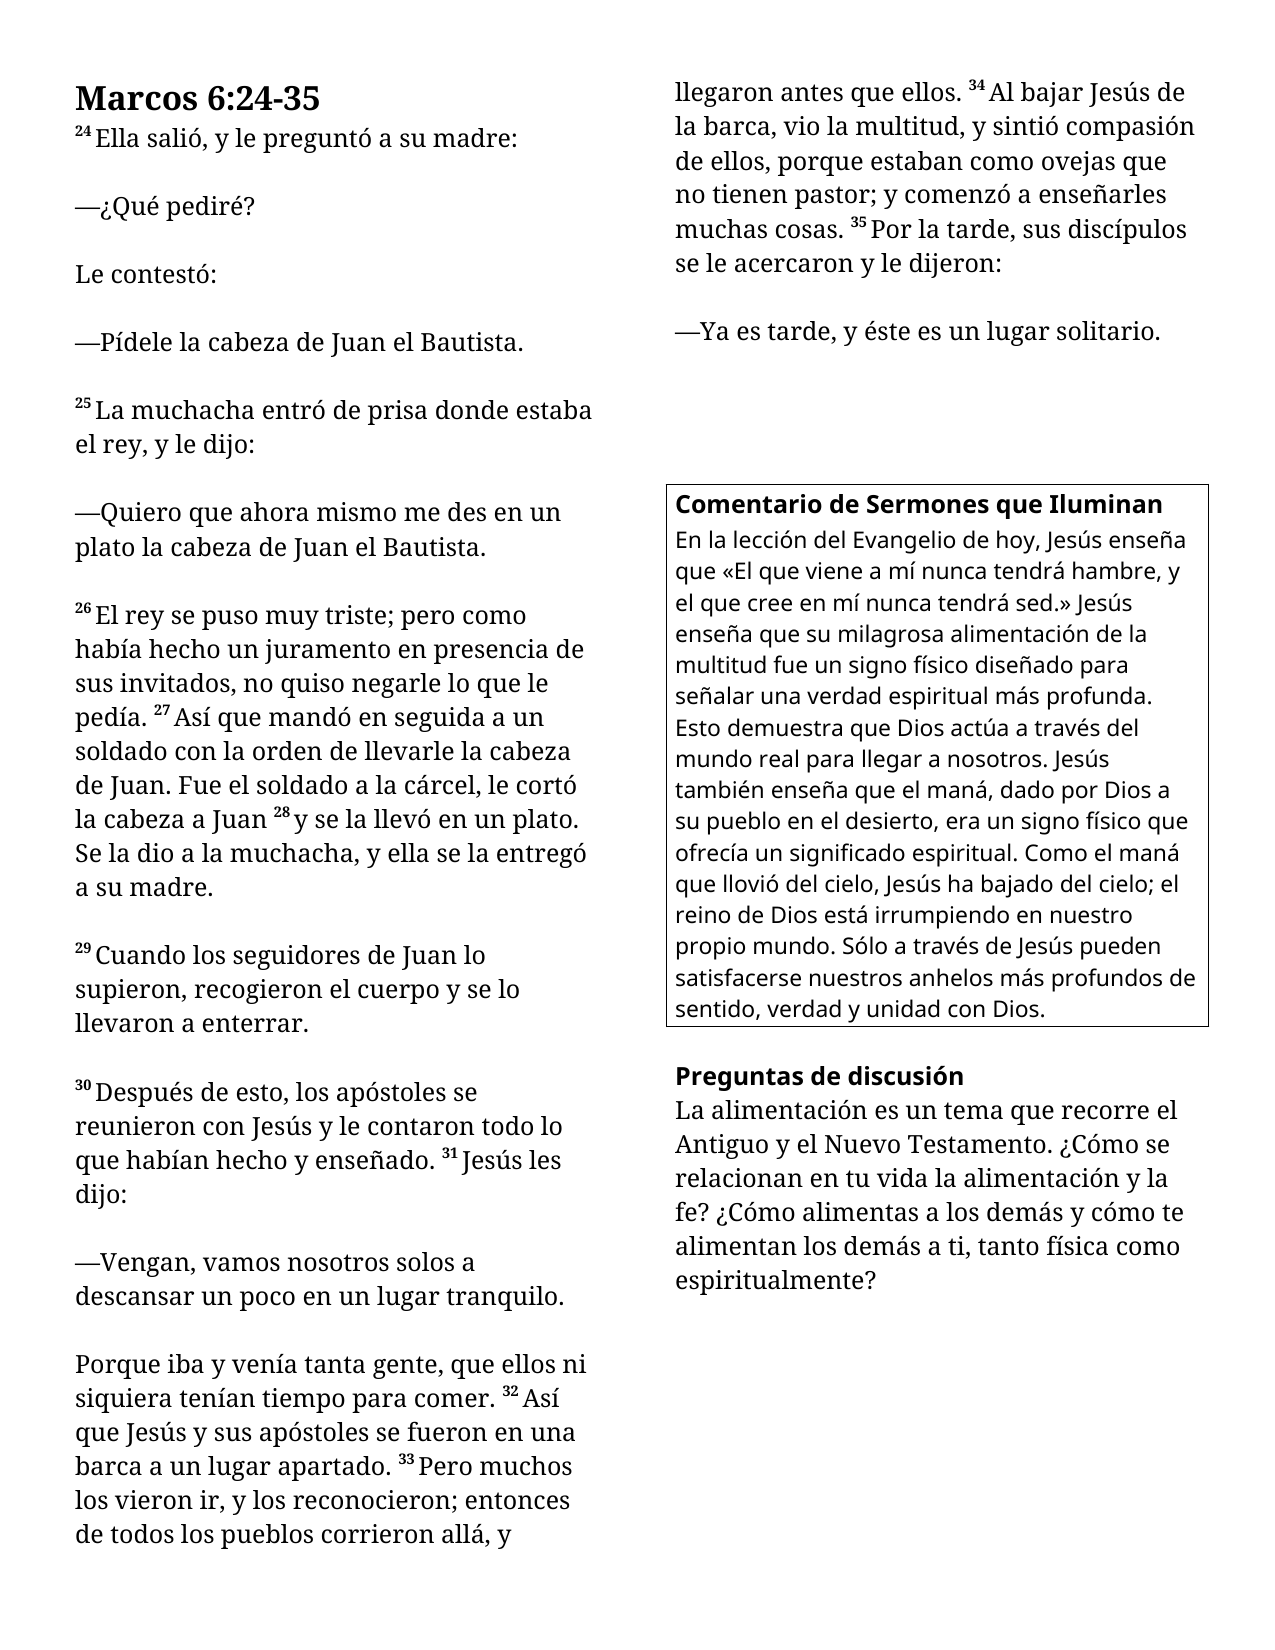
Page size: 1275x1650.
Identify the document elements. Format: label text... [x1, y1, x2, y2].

text La alimentación es un tema que recorre el Antiguo y el Nuevo Testamento. ¿Cómo se relacionan en tu vida la alimentación y la fe? ¿Cómo alimentas a los demás y cómo te alimentan los demás a ti, tanto física como espiritualmente? [675, 1092, 1200, 1297]
text —Pídele la cabeza de Juan el Bautista. [75, 325, 600, 359]
text Porque iba y venía tanta gente, que ellos ni siquiera tenían tiempo para comer. 32 Así que Jesús y sus apóstoles se fueron en una barca a un lugar apartado. 33 Pero muchos los vieron ir, y los reconocieron; entonces de todos los pueblos corrieron allá, y llegaron antes que ellos. 34 Al bajar Jesús de la barca, vio la multitud, y sintió compasión de ellos, porque estaban como ovejas que no tienen pastor; y comenzó a enseñarles muchas cosas. 35 Por la tarde, sus discípulos se le acercaron y le dijeron: [675, 75, 1200, 279]
text —Quiero que ahora mismo me des en un plato la cabeza de Juan el Bautista. [75, 495, 600, 563]
text 24 Ella salió, y le preguntó a su madre: [75, 120, 600, 154]
text 30 Después de esto, los apóstoles se reunieron con Jesús y le contaron todo lo que habían hecho y enseñado. 31 Jesús les dijo: [75, 1074, 600, 1210]
text —Vengan, vamos nosotros solos a descansar un poco en un lugar tranquilo. [75, 1244, 600, 1313]
text 25 La muchacha entró de prisa donde estaba el rey, y le dijo: [75, 393, 600, 461]
text 26 El rey se puso muy triste; pero como había hecho un juramento en presencia de sus invitados, no quiso negarle lo que le pedía. 27 Así que mandó en seguida a un soldado con la orden de llevarle la cabeza de Juan. Fue el soldado a la cárcel, le cortó la cabeza a Juan 28 y se la llevó en un plato. Se la dio a la muchacha, y ella se la entregó a su madre. [75, 597, 600, 904]
text Le contestó: [75, 257, 600, 291]
text —¿Qué pediré? [75, 188, 600, 223]
text Comentario de Sermones que Iluminan [667, 485, 1208, 521]
text Porque iba y venía tanta gente, que ellos ni siquiera tenían tiempo para comer. 32 Así que Jesús y sus apóstoles se fueron en una barca a un lugar apartado. 33 Pero muchos los vieron ir, y los reconocieron; entonces de todos los pueblos corrieron allá, y llegaron antes que ellos. 34 Al bajar Jesús de la barca, vio la multitud, y sintió compasión de ellos, porque estaban como ovejas que no tienen pastor; y comenzó a enseñarles muchas cosas. 35 Por la tarde, sus discípulos se le acercaron y le dijeron: [75, 1347, 600, 1551]
text 29 Cuando los seguidores de Juan lo supieron, recogieron el cuerpo y se lo llevaron a enterrar. [75, 938, 600, 1040]
text Preguntas de discusión [675, 1058, 1200, 1092]
text —Ya es tarde, y éste es un lugar solitario. [675, 313, 1200, 347]
text En la lección del Evangelio de hoy, Jesús enseña que «El que viene a mí nunca tendrá hambre, y el que cree en mí nunca tendrá sed.» Jesús enseña que su milagrosa alimentación de la multitud fue un signo físico diseñado para señalar una verdad espiritual más profunda. Esto demuestra que Dios actúa a través del mundo real para llegar a nosotros. Jesús también enseña que el maná, dado por Dios a su pueblo en el desierto, era un signo físico que ofrecía un significado espiritual. Como el maná que llovió del cielo, Jesús ha bajado del cielo; el reino de Dios está irrumpiendo en nuestro propio mundo. Sólo a través de Jesús pueden satisfacerse nuestros anhelos más profundos de sentido, verdad y unidad con Dios. [667, 521, 1208, 1026]
text Marcos 6:24-35 [75, 75, 600, 120]
